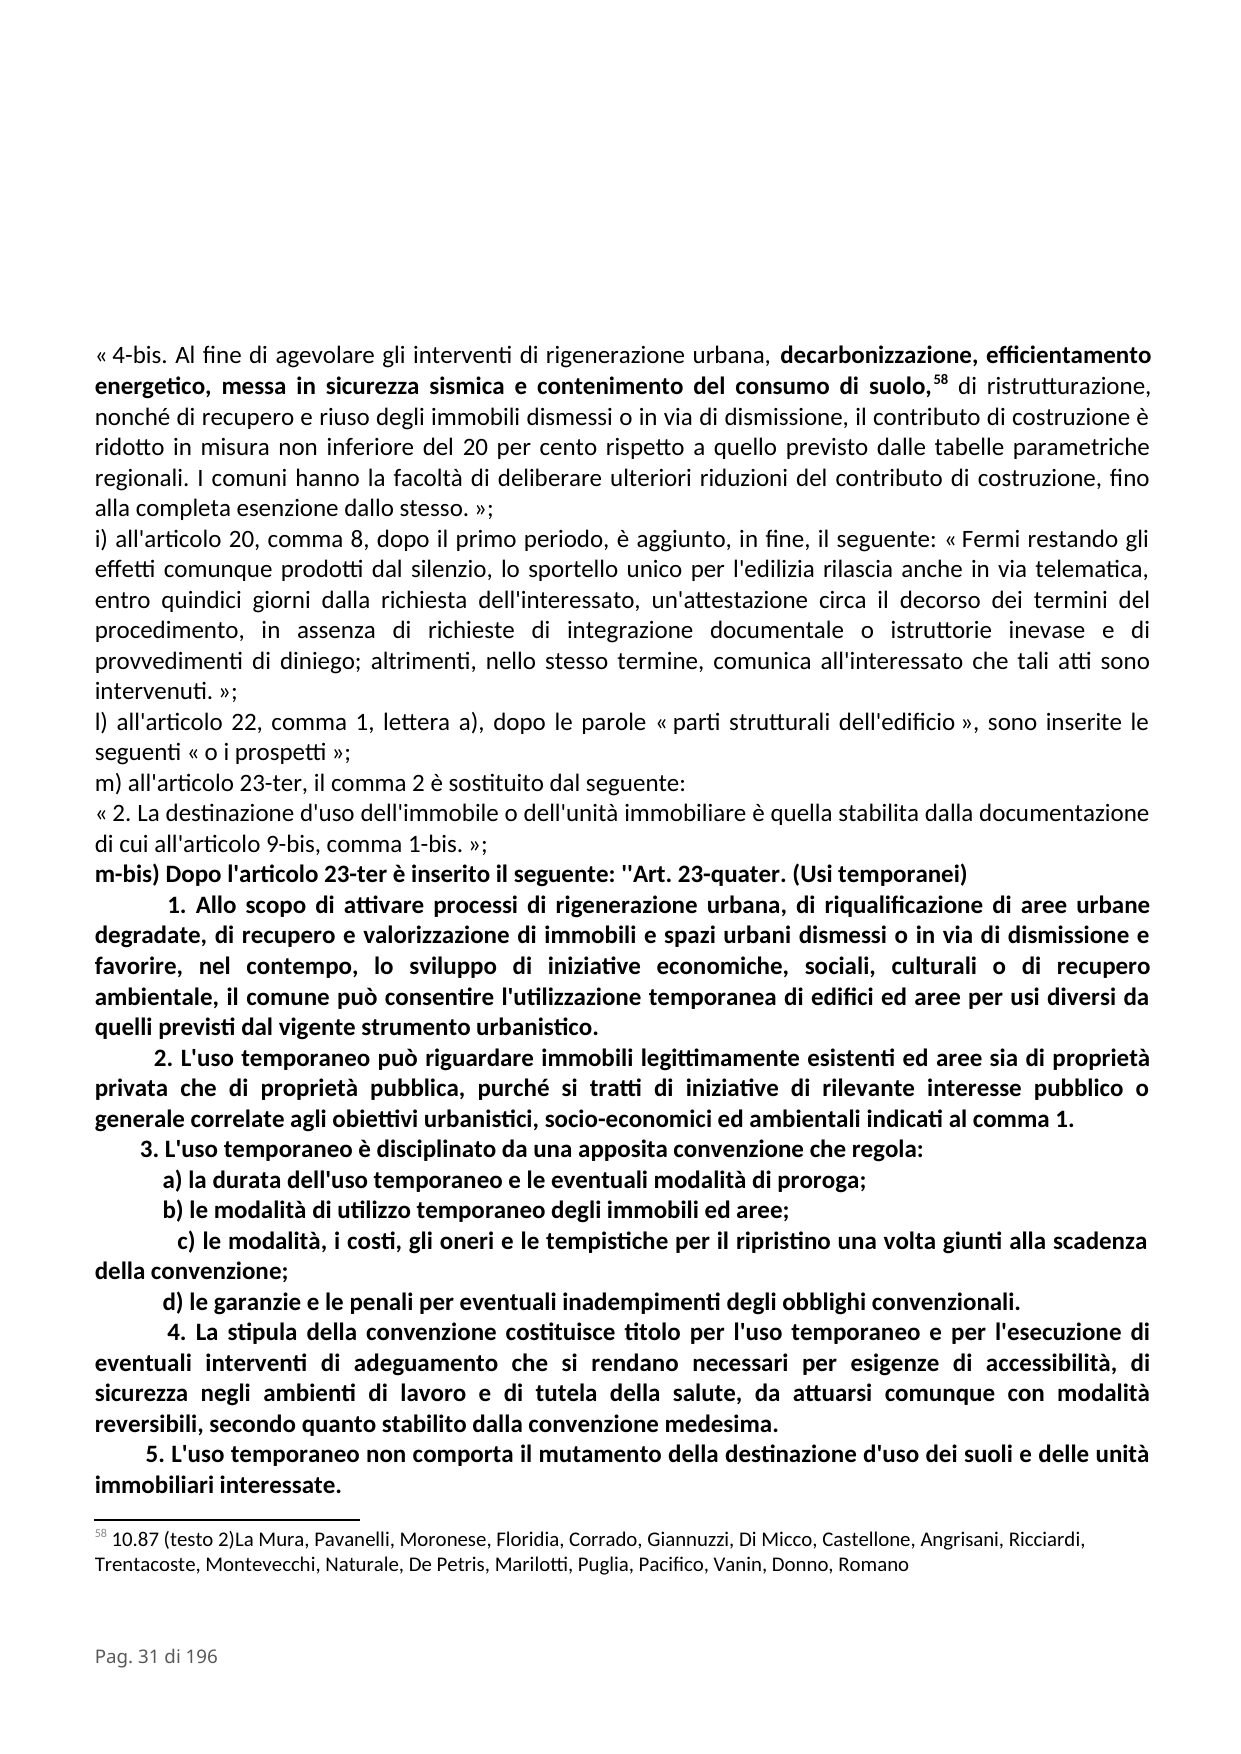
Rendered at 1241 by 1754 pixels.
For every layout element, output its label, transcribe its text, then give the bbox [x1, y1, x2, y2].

text m-bis) Dopo l'articolo 23-ter è inserito il seguente: ''Art. 23-quater. (Usi temporanei) [94, 858, 1152, 889]
text a) la durata dell'uso temporaneo e le eventuali modalità di proroga; [94, 1164, 1152, 1194]
text « 4-bis. Al fine di agevolare gli interventi di rigenerazione urbana, decarbonizzazione, efficientamento energetico, messa in sicurezza sismica e contenimento del consumo di suolo, di ristrutturazione, nonché di recupero e riuso degli immobili dismessi o in via di dismissione, il contributo di costruzione è ridotto in misura non inferiore del 20 per cento rispetto a quello previsto dalle tabelle parametriche regionali. I comuni hanno la facoltà di deliberare ulteriori riduzioni del contributo di costruzione, fino alla completa esenzione dallo stesso. »; [94, 340, 1152, 523]
text b) le modalità di utilizzo temporaneo degli immobili ed aree; [94, 1194, 1152, 1225]
text m) all'articolo 23-ter, il comma 2 è sostituito dal seguente: [94, 767, 1152, 797]
text d) le garanzie e le penali per eventuali inadempimenti degli obblighi convenzionali. [94, 1286, 1152, 1316]
text « 2. La destinazione d'uso dell'immobile o dell'unità immobiliare è quella stabilita dalla documentazione di cui all'articolo 9-bis, comma 1-bis. »; [94, 797, 1152, 858]
text 4. La stipula della convenzione costituisce titolo per l'uso temporaneo e per l'esecuzione di eventuali interventi di adeguamento che si rendano necessari per esigenze di accessibilità, di sicurezza negli ambienti di lavoro e di tutela della salute, da attuarsi comunque con modalità reversibili, secondo quanto stabilito dalla convenzione medesima. [94, 1316, 1152, 1438]
text 3. L'uso temporaneo è disciplinato da una apposita convenzione che regola: [94, 1133, 1152, 1164]
text i) all'articolo 20, comma 8, dopo il primo periodo, è aggiunto, in fine, il seguente: « Fermi restando gli effetti comunque prodotti dal silenzio, lo sportello unico per l'edilizia rilascia anche in via telematica, entro quindici giorni dalla richiesta dell'interessato, un'attestazione circa il decorso dei termini del procedimento, in assenza di richieste di integrazione documentale o istruttorie inevase e di provvedimenti di diniego; altrimenti, nello stesso termine, comunica all'interessato che tali atti sono intervenuti. »; [94, 523, 1152, 706]
text l) all'articolo 22, comma 1, lettera a), dopo le parole « parti strutturali dell'edificio », sono inserite le seguenti « o i prospetti »; [94, 706, 1152, 767]
text c) le modalità, i costi, gli oneri e le tempistiche per il ripristino una volta giunti alla scadenza della convenzione; [94, 1225, 1152, 1286]
text 2. L'uso temporaneo può riguardare immobili legittimamente esistenti ed aree sia di proprietà privata che di proprietà pubblica, purché si tratti di iniziative di rilevante interesse pubblico o generale correlate agli obiettivi urbanistici, socio-economici ed ambientali indicati al comma 1. [94, 1042, 1152, 1133]
text 1. Allo scopo di attivare processi di rigenerazione urbana, di riqualificazione di aree urbane degradate, di recupero e valorizzazione di immobili e spazi urbani dismessi o in via di dismissione e favorire, nel contempo, lo sviluppo di iniziative economiche, sociali, culturali o di recupero ambientale, il comune può consentire l'utilizzazione temporanea di edifici ed aree per usi diversi da quelli previsti dal vigente strumento urbanistico. [94, 889, 1152, 1042]
text 5. L'uso temporaneo non comporta il mutamento della destinazione d'uso dei suoli e delle unità immobiliari interessate. [94, 1438, 1152, 1499]
